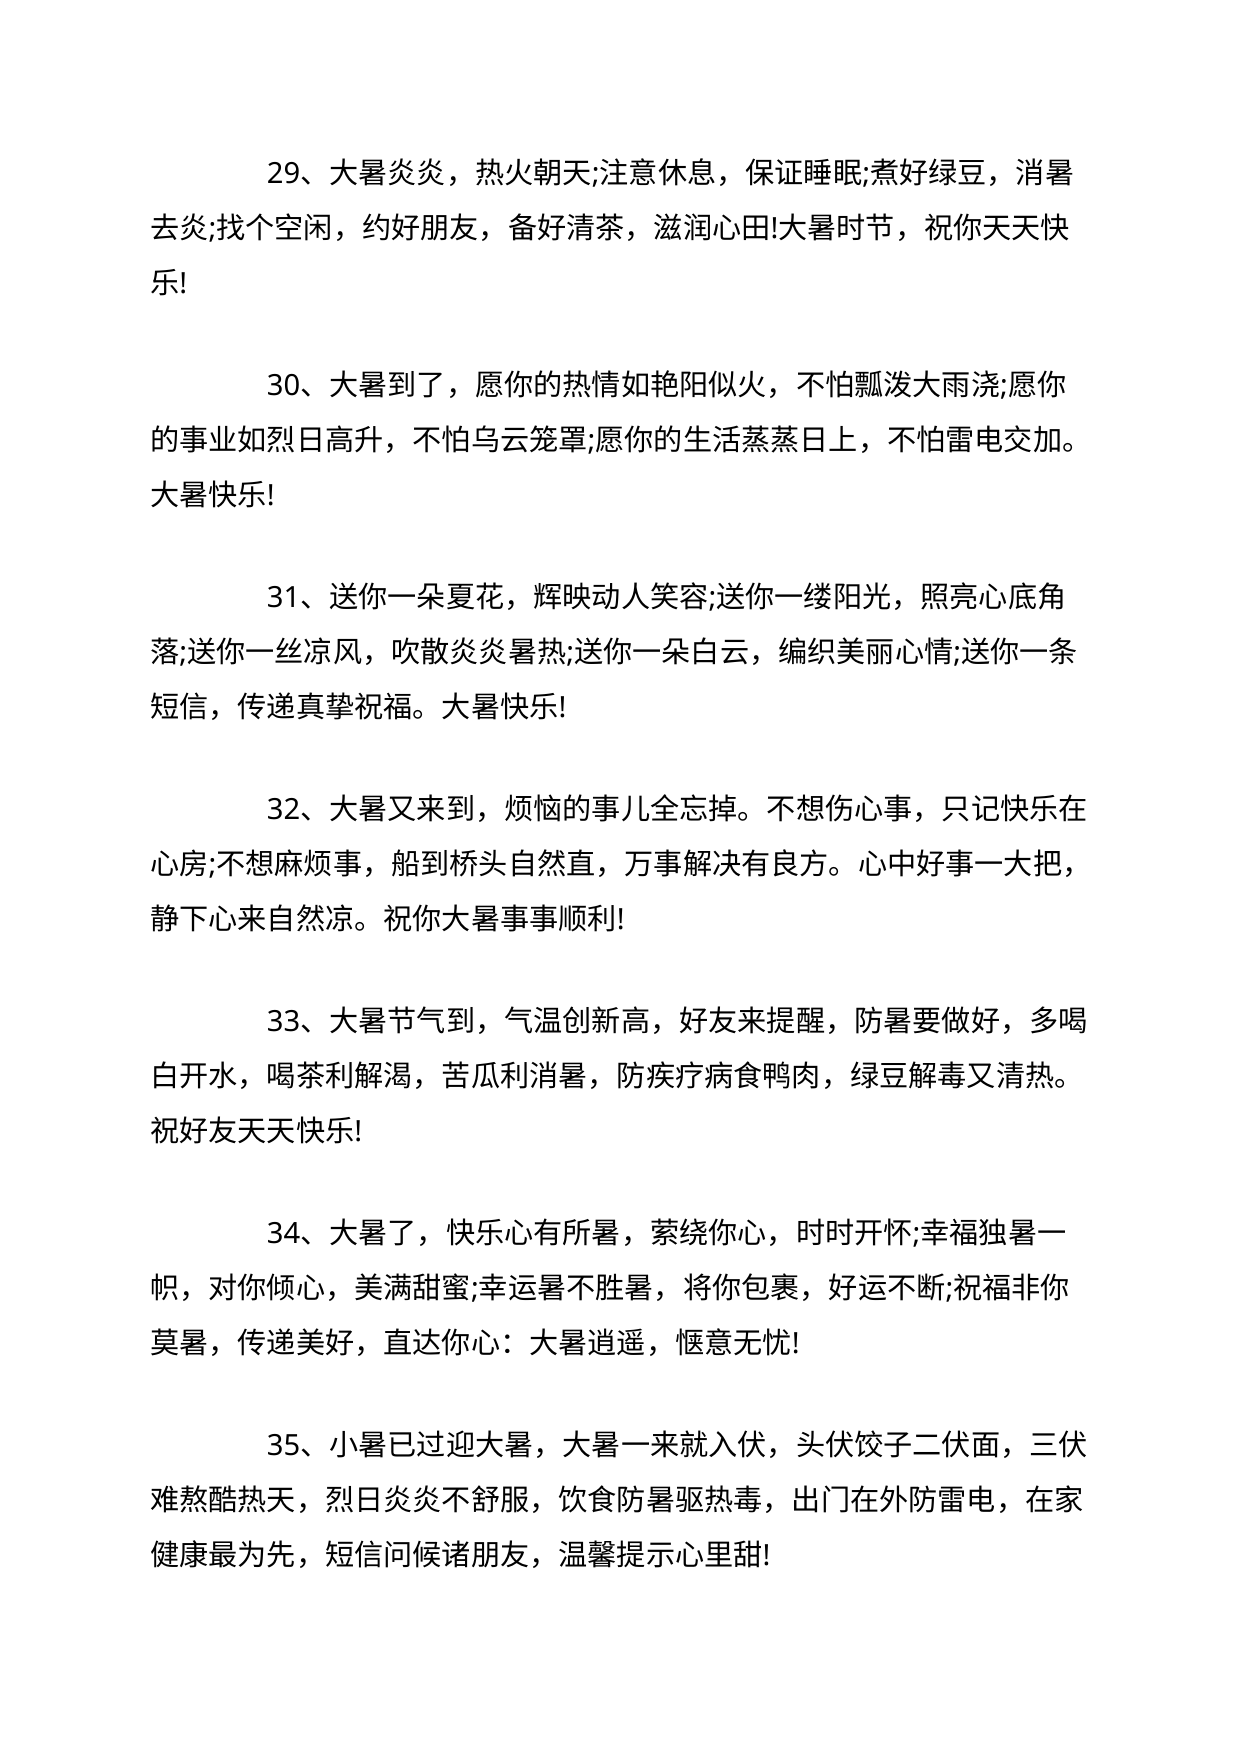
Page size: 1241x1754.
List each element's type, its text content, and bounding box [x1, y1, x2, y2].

text 29、大暑炎炎，热火朝天;注意休息，保证睡眠;煮好绿豆，消暑去炎;找个空闲，约好朋友，备好清茶，滋润心田!大暑时节，祝你天天快乐! [150, 150, 1090, 302]
text 33、大暑节气到，气温创新高，好友来提醒，防暑要做好，多喝白开水，喝茶利解渴，苦瓜利消暑，防疾疗病食鸭肉，绿豆解毒又清热。祝好友天天快乐! [150, 998, 1090, 1150]
text 35、小暑已过迎大暑，大暑一来就入伏，头伏饺子二伏面，三伏难熬酷热天，烈日炎炎不舒服，饮食防暑驱热毒，出门在外防雷电，在家健康最为先，短信问候诸朋友，温馨提示心里甜! [150, 1422, 1090, 1574]
text 31、送你一朵夏花，辉映动人笑容;送你一缕阳光，照亮心底角落;送你一丝凉风，吹散炎炎暑热;送你一朵白云，编织美丽心情;送你一条短信，传递真挚祝福。大暑快乐! [150, 574, 1090, 726]
text 34、大暑了，快乐心有所暑，萦绕你心，时时开怀;幸福独暑一帜，对你倾心，美满甜蜜;幸运暑不胜暑，将你包裹，好运不断;祝福非你莫暑，传递美好，直达你心：大暑逍遥，惬意无忧! [150, 1210, 1090, 1362]
text 32、大暑又来到，烦恼的事儿全忘掉。不想伤心事，只记快乐在心房;不想麻烦事，船到桥头自然直，万事解决有良方。心中好事一大把，静下心来自然凉。祝你大暑事事顺利! [150, 786, 1090, 938]
text 30、大暑到了，愿你的热情如艳阳似火，不怕瓢泼大雨浇;愿你的事业如烈日高升，不怕乌云笼罩;愿你的生活蒸蒸日上，不怕雷电交加。大暑快乐! [150, 362, 1090, 514]
